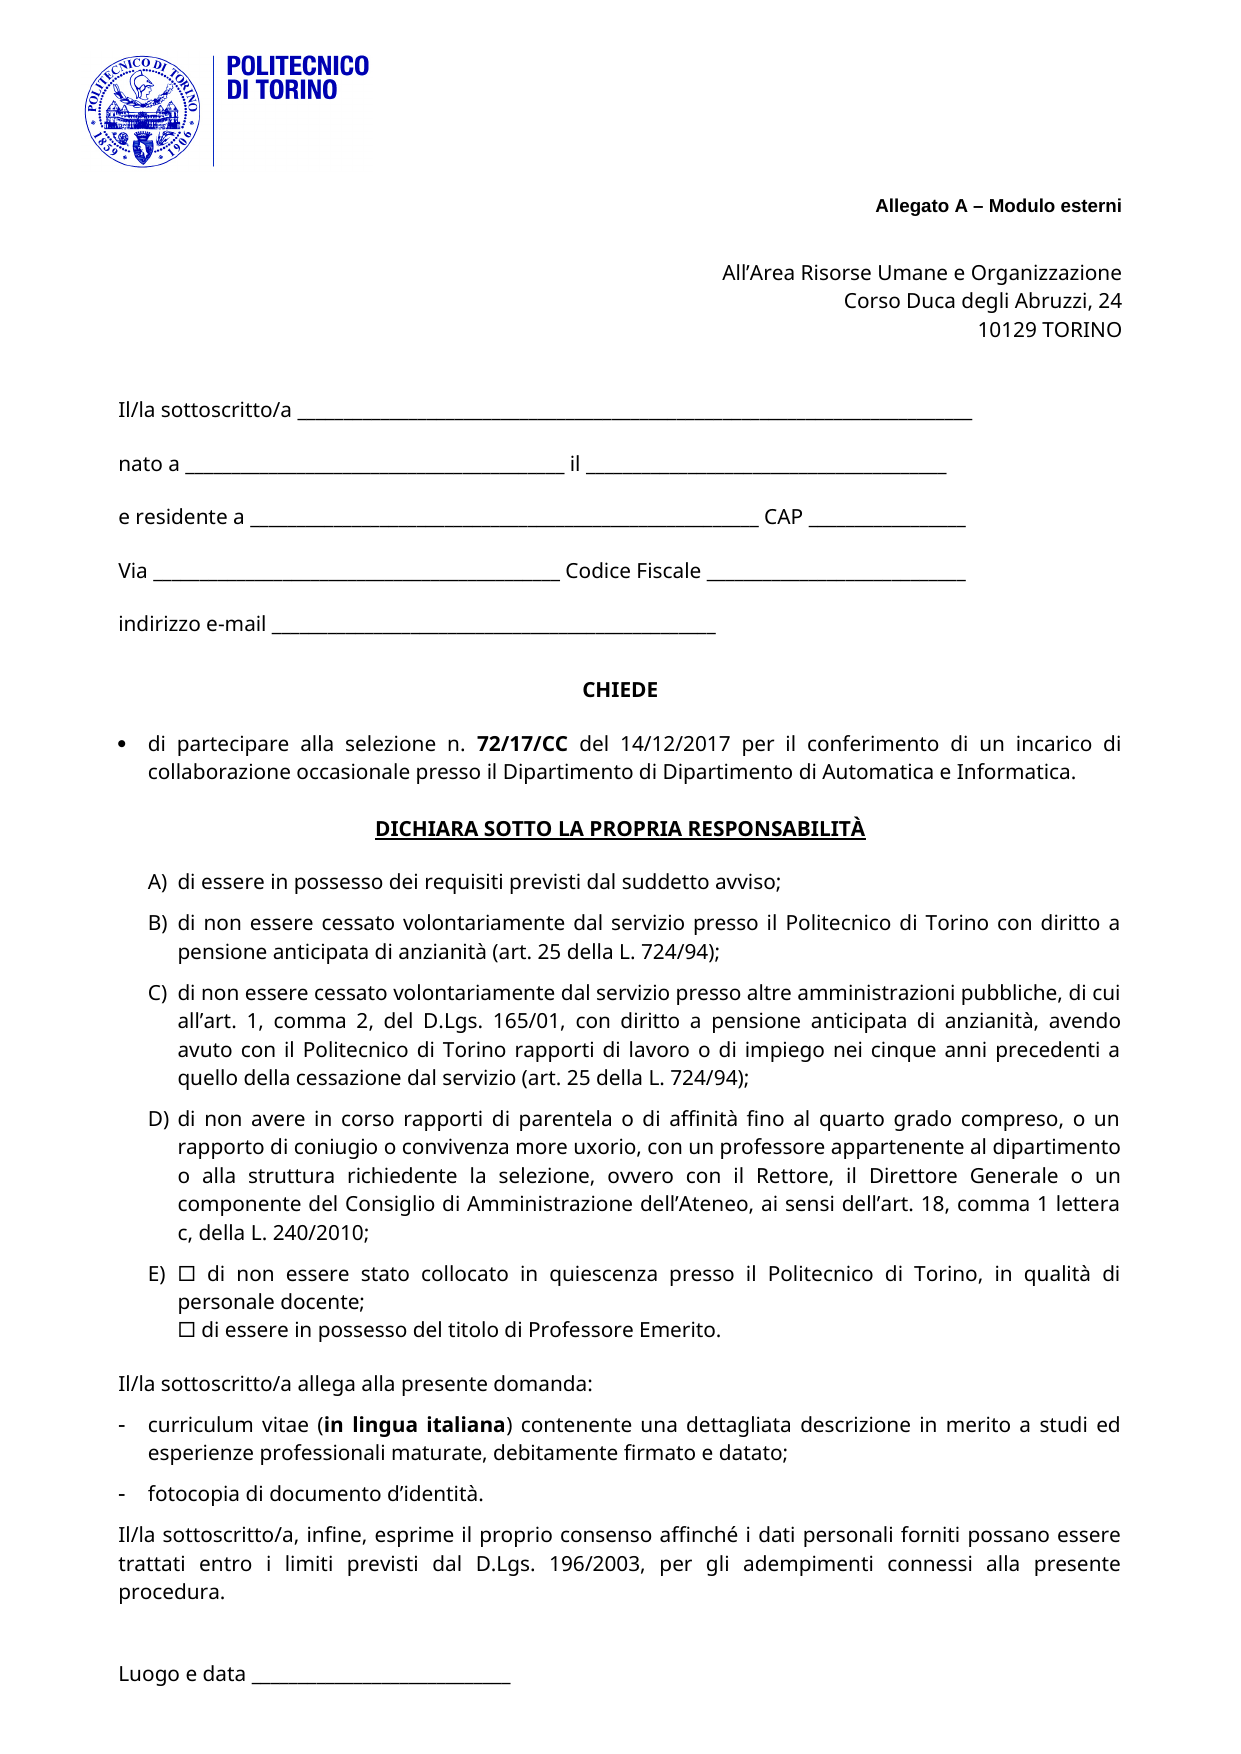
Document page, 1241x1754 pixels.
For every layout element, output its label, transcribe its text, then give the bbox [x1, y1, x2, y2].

text Via ____________________________________________ Codice Fiscale ____________________________ [118, 556, 1122, 584]
text Il/la sottoscritto/a, infine, esprime il proprio consenso affinché i dati personali forniti possano essere trattati entro i limiti previsti dal D.Lgs. 196/2003, per gli adempimenti connessi alla presente procedura. [118, 1520, 1122, 1606]
text di essere in possesso del titolo di Professore Emerito. [177, 1316, 1122, 1344]
text CHIEDE [118, 675, 1122, 704]
list di essere in possesso dei requisiti previsti dal suddetto avviso; [148, 867, 1122, 896]
text Corso Duca degli Abruzzi, 24 [591, 286, 1122, 315]
text 10129 TORINO [591, 315, 1122, 343]
text nato a _________________________________________ il _______________________________________ [118, 449, 1122, 477]
list di non avere in corso rapporti di parentela o di affinità fino al quarto grado compreso, o un rapporto di coniugio o convivenza more uxorio, con un professore appartenente al dipartimento o alla struttura richiedente la selezione, ovvero con il Rettore, il Direttore Generale o un componente del Consiglio di Amministrazione dell’Ateneo, ai sensi dell’art. 18, comma 1 lettera c, della L. 240/2010; [148, 1104, 1122, 1246]
list di non essere cessato volontariamente dal servizio presso altre amministrazioni pubbliche, di cui all’art. 1, comma 2, del D.Lgs. 165/01, con diritto a pensione anticipata di anzianità, avendo avuto con il Politecnico di Torino rapporti di lavoro o di impiego nei cinque anni precedenti a quello della cessazione dal servizio (art. 25 della L. 724/94); [148, 978, 1122, 1092]
list fotocopia di documento d’identità. [118, 1479, 1122, 1508]
text All’Area Risorse Umane e Organizzazione [591, 258, 1122, 286]
picture [80, 51, 374, 172]
text DICHIARA SOTTO LA PROPRIA RESPONSABILITÀ [118, 814, 1122, 842]
text indirizzo e-mail ________________________________________________ [118, 609, 1122, 638]
list di partecipare alla selezione n. 72/17/CC del 14/12/2017 per il conferimento di un incarico di collaborazione occasionale presso il Dipartimento di Dipartimento di Automatica e Informatica. [118, 729, 1122, 786]
list curriculum vitae (in lingua italiana) contenente una dettagliata descrizione in merito a studi ed esperienze professionali maturate, debitamente firmato e datato; [118, 1410, 1122, 1467]
text Il/la sottoscritto/a allega alla presente domanda: [118, 1369, 1122, 1397]
list di non essere stato collocato in quiescenza presso il Politecnico di Torino, in qualità di personale docente; [148, 1259, 1122, 1316]
text e residente a _______________________________________________________ CAP _________________ [118, 502, 1122, 531]
text Il/la sottoscritto/a _________________________________________________________________________ [118, 396, 1122, 424]
text Luogo e data ____________________________ [118, 1659, 1122, 1687]
list di non essere cessato volontariamente dal servizio presso il Politecnico di Torino con diritto a pensione anticipata di anzianità (art. 25 della L. 724/94); [148, 908, 1122, 965]
